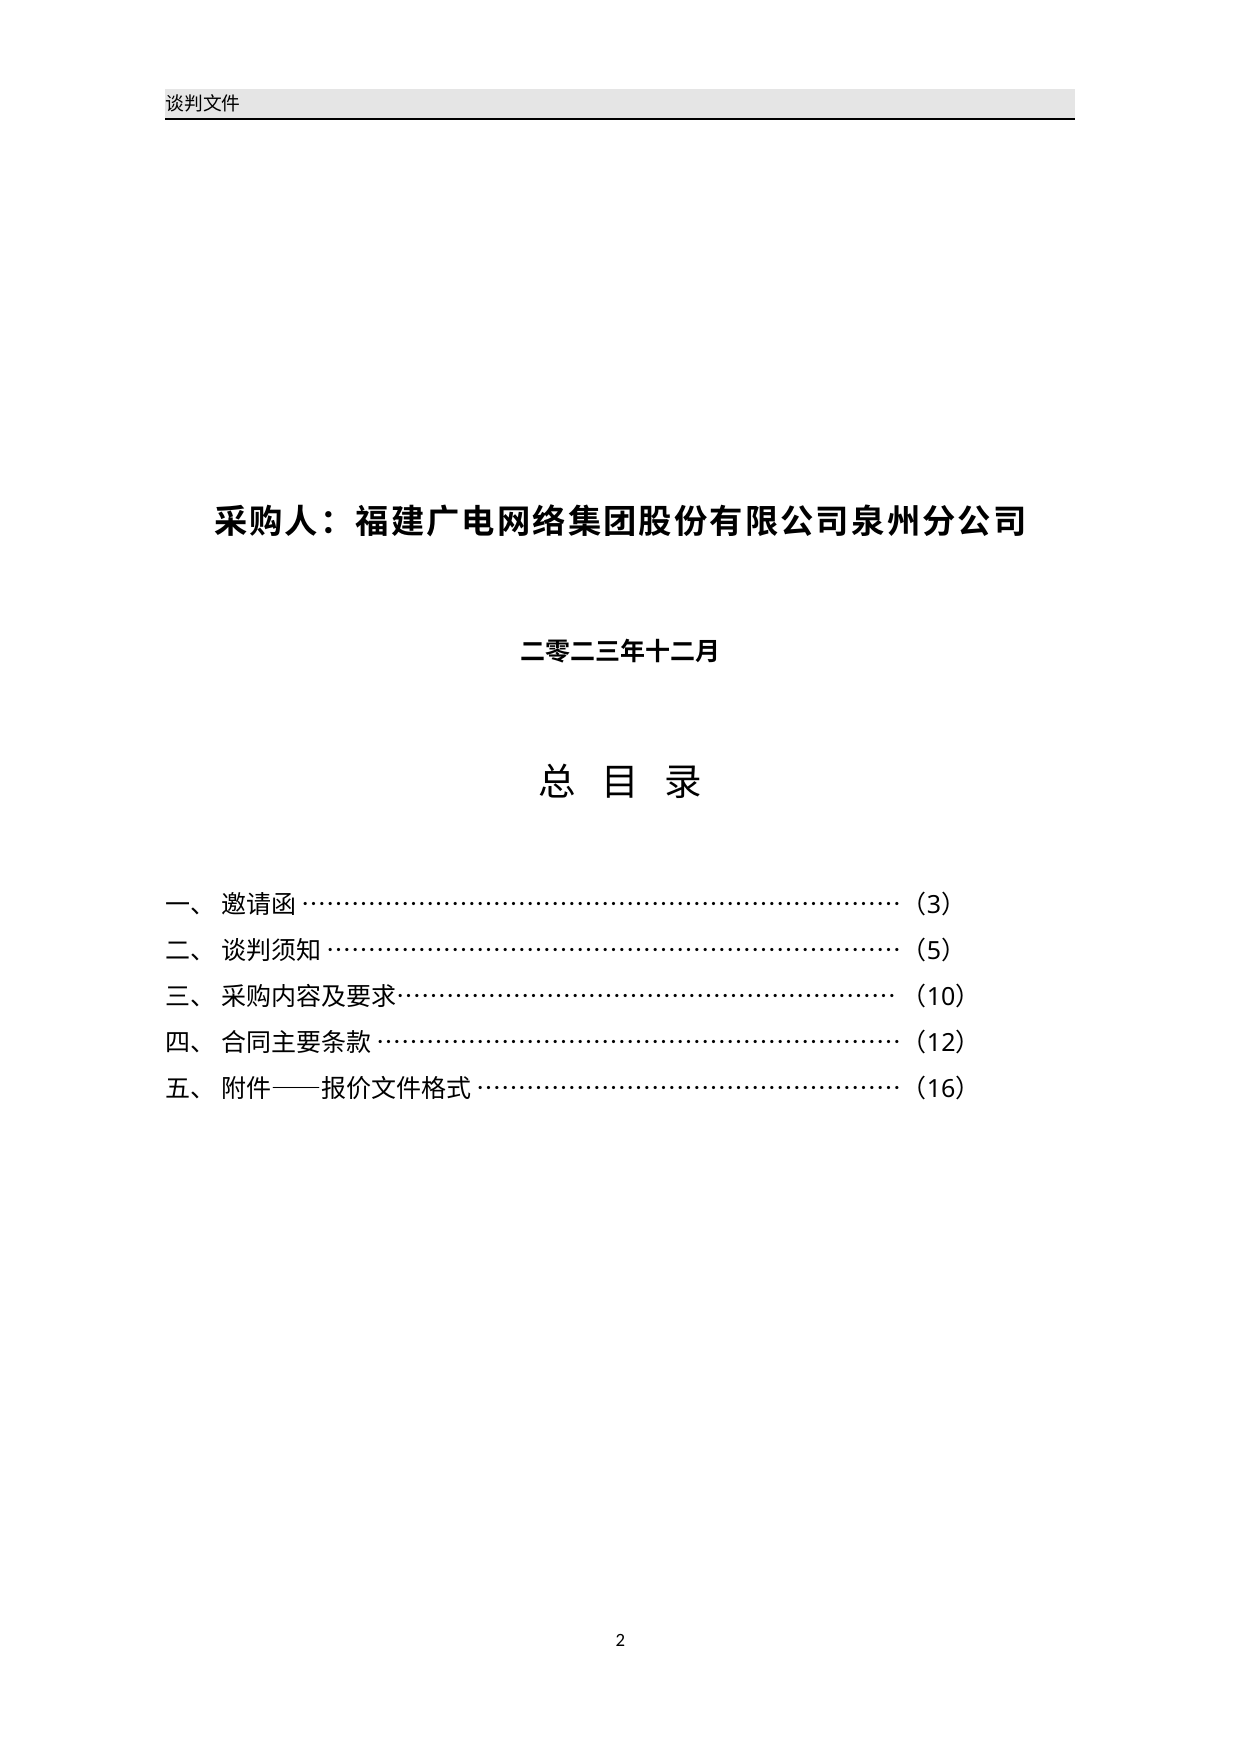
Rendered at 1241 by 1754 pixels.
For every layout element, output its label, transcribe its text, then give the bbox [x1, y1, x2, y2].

text 二零二三年十二月 [165, 617, 1075, 682]
text 采购人：福建广电网络集团股份有限公司泉州分公司 [165, 487, 1075, 552]
text 一、 邀请函 ………………………………………………………………（3） [165, 877, 1075, 923]
text 总 目 录 [165, 747, 1075, 812]
text 四、 合同主要条款 ………………………………………………………（12） [165, 1014, 1075, 1060]
text 五、 附件——报价文件格式 ……………………………………………（16） [165, 1060, 1075, 1106]
text 二、 谈判须知 ……………………………………………………………（5） [165, 923, 1075, 969]
text 三、 采购内容及要求…………………………………………………… （10） [165, 969, 1075, 1014]
